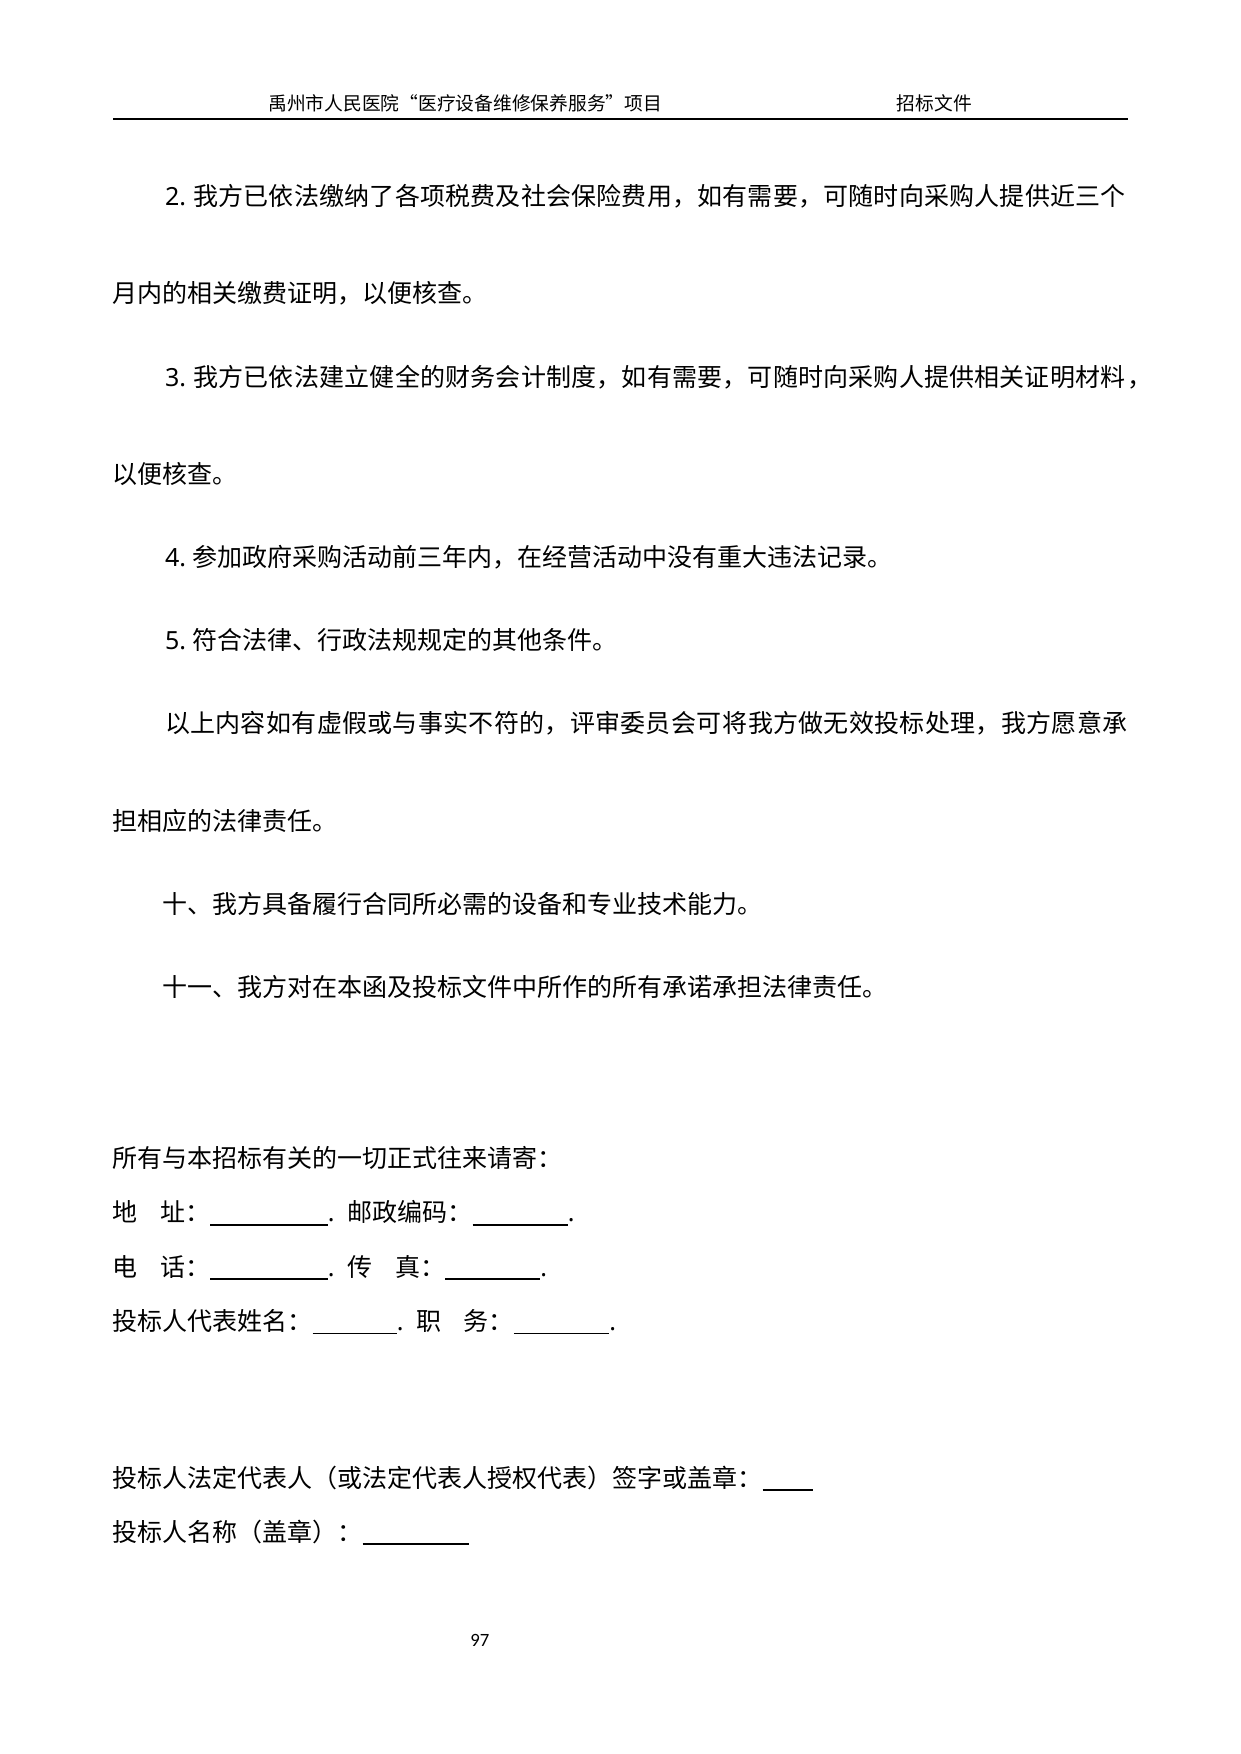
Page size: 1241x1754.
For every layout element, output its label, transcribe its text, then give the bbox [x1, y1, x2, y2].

text 十、我方具备履行合同所必需的设备和专业技术能力。 [112, 870, 1128, 935]
text 投标人法定代表人（或法定代表人授权代表）签字或盖章： [112, 1458, 1128, 1494]
text 以上内容如有虚假或与事实不符的，评审委员会可将我方做无效投标处理，我方愿意承担相应的法律责任。 [112, 689, 1128, 852]
text 投标人名称（盖章）： [112, 1512, 1128, 1549]
text 电 话： . 传 真： . [112, 1247, 1128, 1283]
text 地 址： . 邮政编码： . [112, 1193, 1128, 1229]
text 投标人代表姓名： . 职 务： . [112, 1302, 1128, 1338]
text 所有与本招标有关的一切正式往来请寄： [112, 1138, 1128, 1175]
text 2. 我方已依法缴纳了各项税费及社会保险费用，如有需要，可随时向采购人提供近三个月内的相关缴费证明，以便核查。 [112, 162, 1128, 324]
text 4. 参加政府采购活动前三年内，在经营活动中没有重大违法记录。 [112, 523, 1128, 588]
text 十一、我方对在本函及投标文件中所作的所有承诺承担法律责任。 [112, 953, 1128, 1018]
text 5. 符合法律、行政法规规定的其他条件。 [112, 606, 1128, 671]
text 3. 我方已依法建立健全的财务会计制度，如有需要，可随时向采购人提供相关证明材料，以便核查。 [112, 343, 1128, 505]
